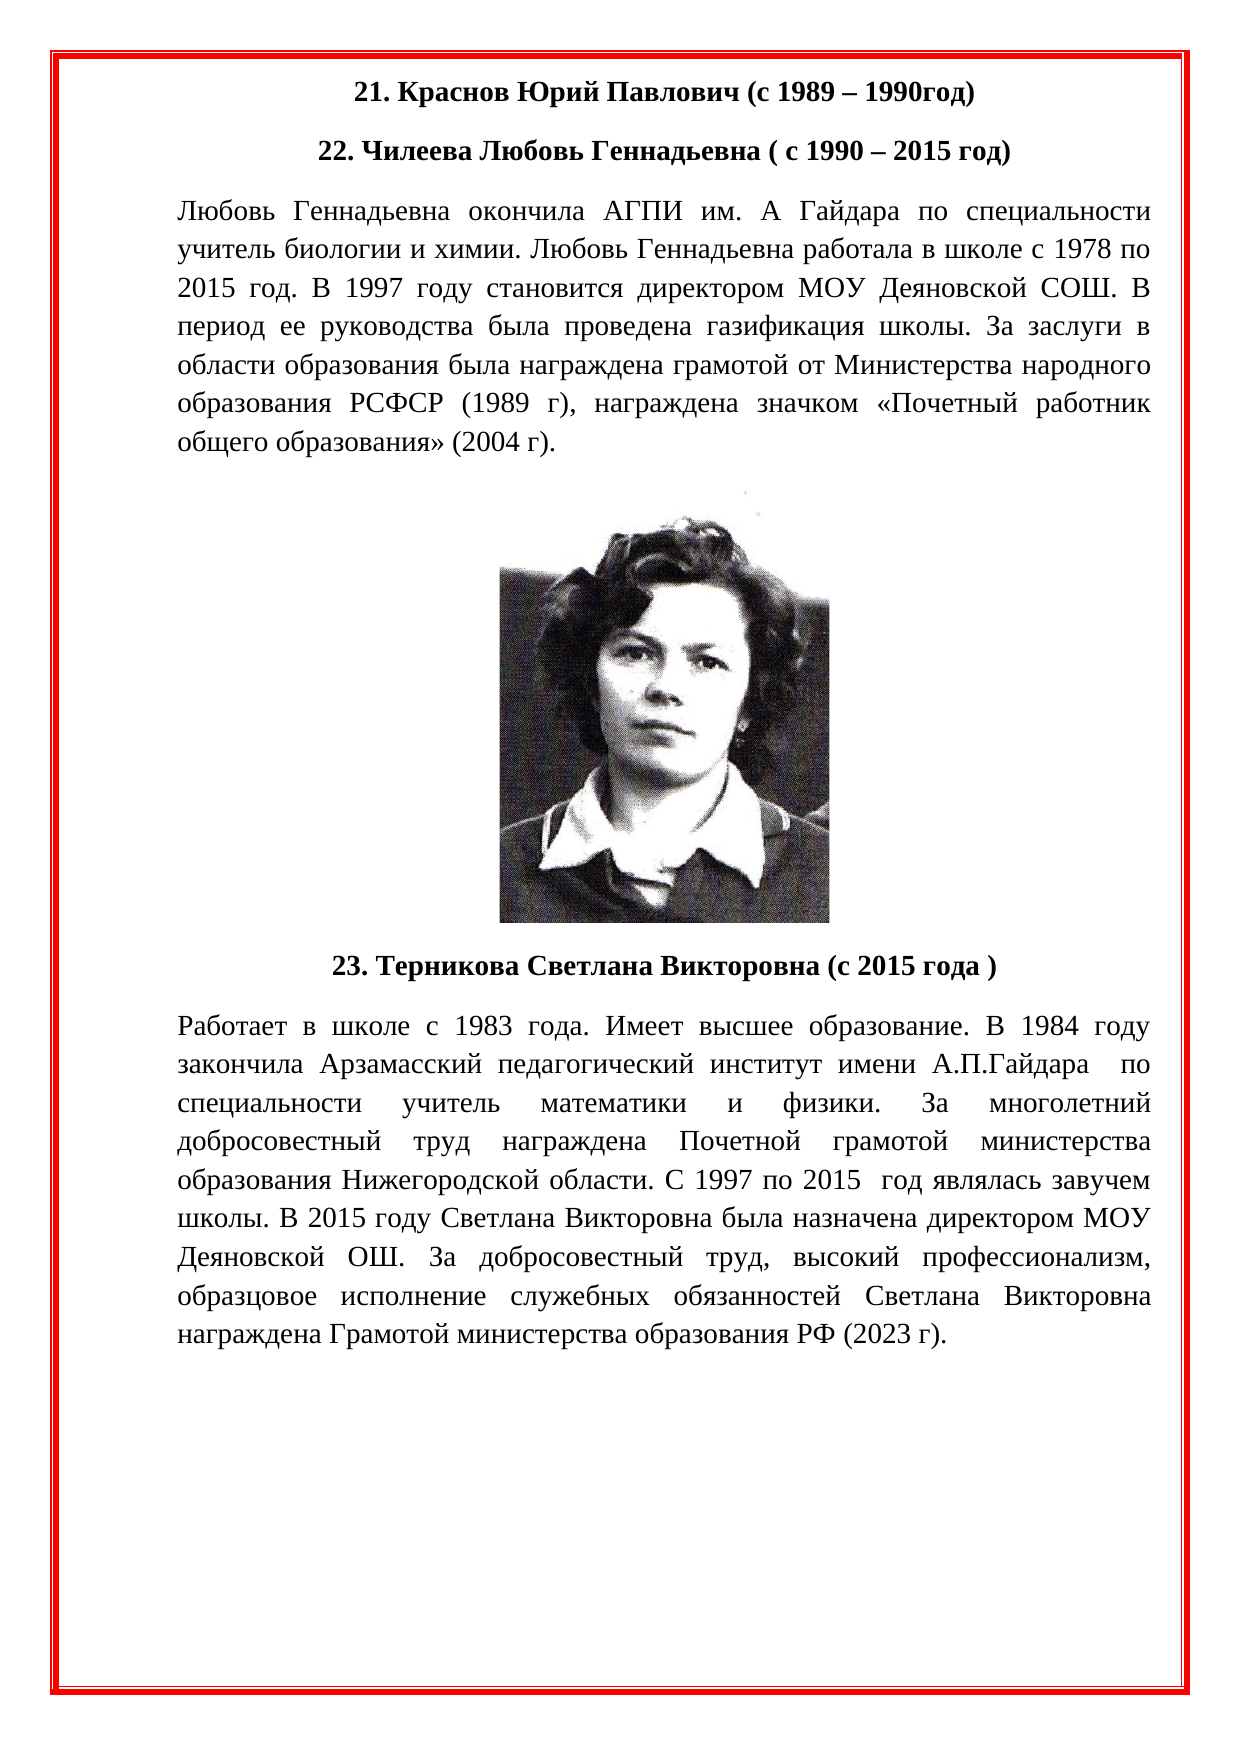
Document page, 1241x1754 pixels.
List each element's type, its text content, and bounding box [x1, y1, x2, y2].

text 21. Краснов Юрий Павлович (с 1989 – 1990год) [177, 74, 1152, 107]
text 22. Чилеева Любовь Геннадьевна ( с 1990 – 2015 год) [177, 133, 1152, 167]
text Работает в школе с 1983 года. Имеет высшее образование. В 1984 году закончила Арзамасский педагогический институт имени А.П.Гайдара по специальности учитель математики и физики. За многолетний добросовестный труд награждена Почетной грамотой министерства образования Нижегородской области. С 1997 по 2015 год являлась завучем школы. В 2015 году Светлана Викторовна была назначена директором МОУ Деяновской ОШ. За добросовестный труд, высокий профессионализм, образцовое исполнение служебных обязанностей Светлана Викторовна награждена Грамотой министерства образования РФ (2023 г). [177, 1008, 1152, 1350]
picture [499, 483, 830, 923]
text 23. Терникова Светлана Викторовна (с 2015 года ) [177, 948, 1152, 982]
text Любовь Геннадьевна окончила АГПИ им. А Гайдара по специальности учитель биологии и химии. Любовь Геннадьевна работала в школе с 1978 по 2015 год. В 1997 году становится директором МОУ Деяновской СОШ. В период ее руководства была проведена газификация школы. За заслуги в области образования была награждена грамотой от Министерства народного образования РСФСР (1989 г), награждена значком «Почетный работник общего образования» (2004 г). [177, 193, 1152, 457]
